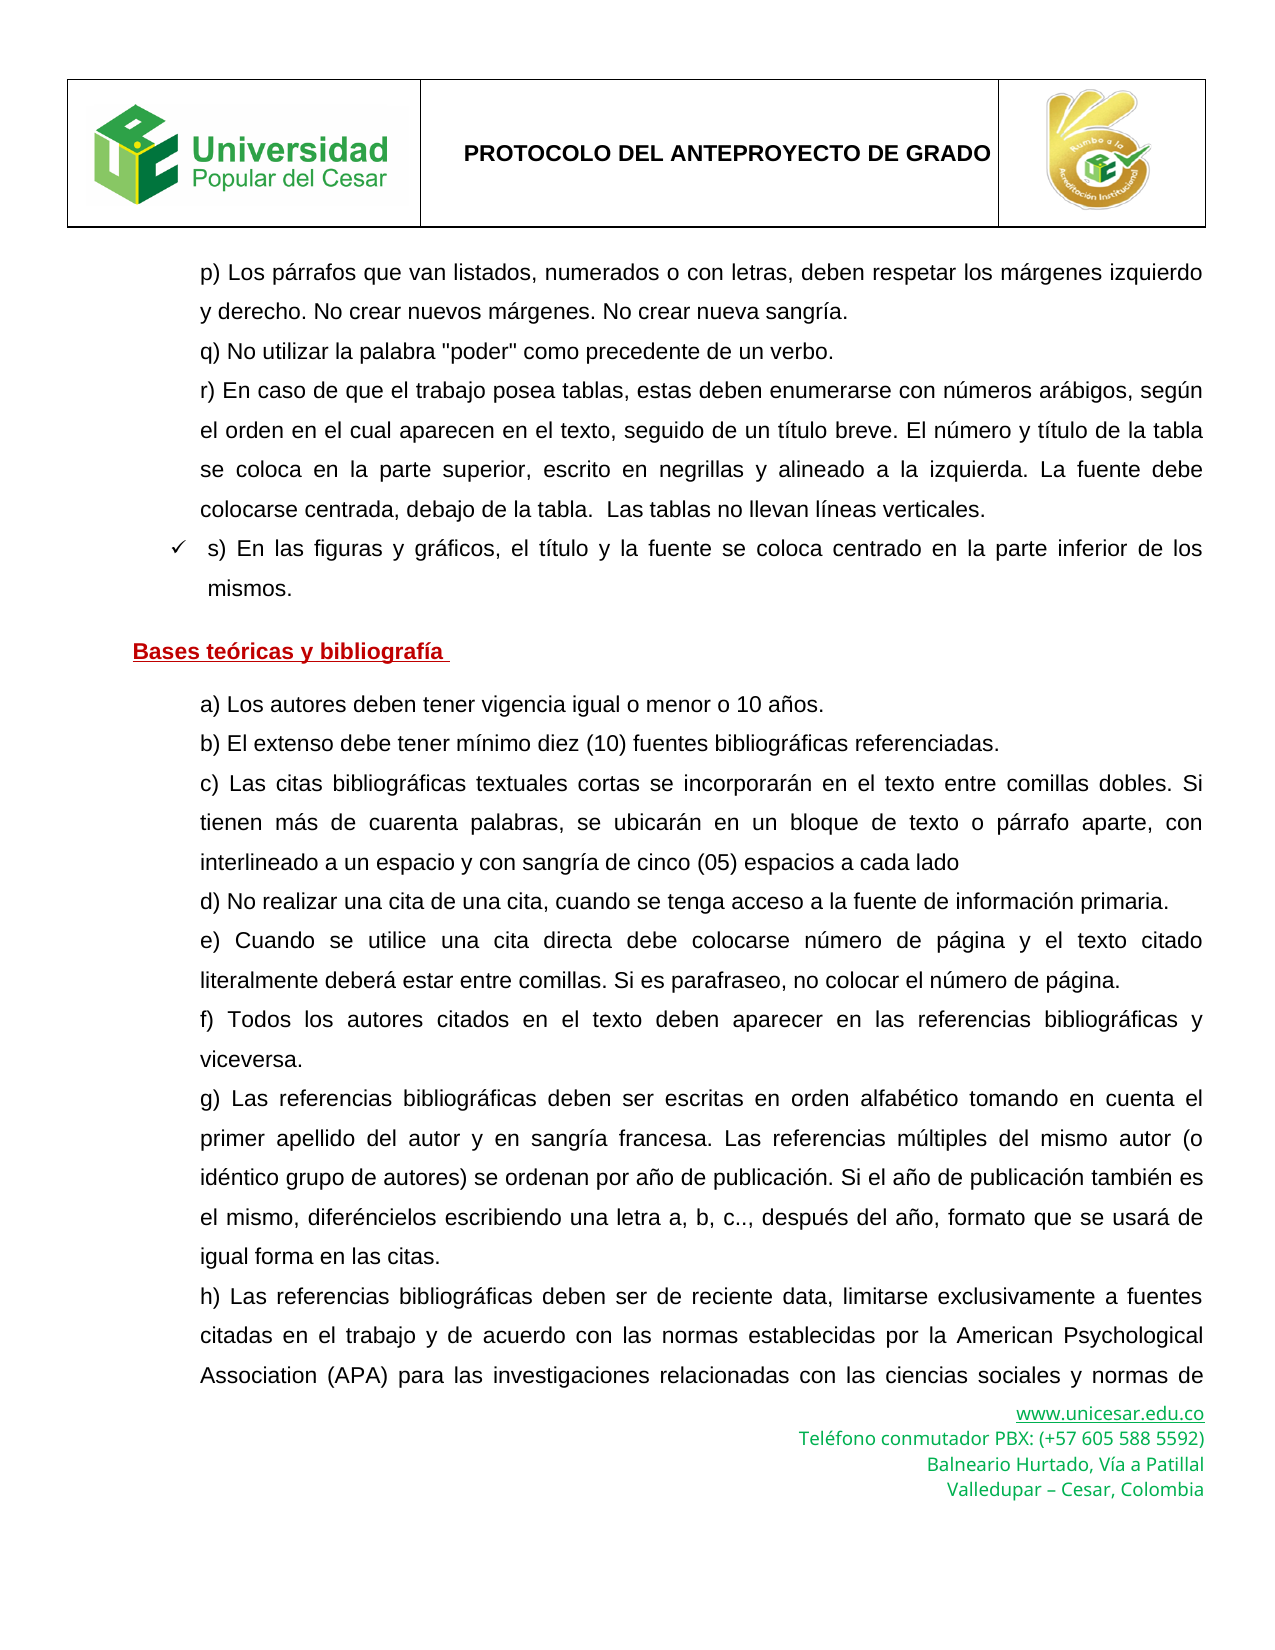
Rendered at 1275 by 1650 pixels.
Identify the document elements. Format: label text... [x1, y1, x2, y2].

picture [86, 104, 409, 206]
text p) Los párrafos que van listados, numerados o con letras, deben respetar los márgenes izquierdo y derecho. No crear nuevos márgenes. No crear nueva sangría. [200, 259, 1204, 324]
text a) Los autores deben tener vigencia igual o menor o 10 años. [200, 691, 1204, 717]
text c) Las citas bibliográficas textuales cortas se incorporarán en el texto entre comillas dobles. Si tienen más de cuarenta palabras, se ubicarán en un bloque de texto o párrafo aparte, con interlineado a un espacio y con sangría de cinco (05) espacios a cada lado [200, 769, 1204, 875]
text r) En caso de que el trabajo posea tablas, estas deben enumerarse con números arábigos, según el orden en el cual aparecen en el texto, seguido de un título breve. El número y título de la tabla se coloca en la parte superior, escrito en negrillas y alineado a la izquierda. La fuente debe colocarse centrada, debajo de la tabla. Las tablas no llevan líneas verticales. [200, 377, 1204, 522]
picture [1043, 89, 1152, 211]
text b) El extenso debe tener mínimo diez (10) fuentes bibliográficas referenciadas. [200, 730, 1204, 756]
text f) Todos los autores citados en el texto deben aparecer en las referencias bibliográficas y viceversa. [200, 1006, 1204, 1072]
text e) Cuando se utilice una cita directa debe colocarse número de página y el texto citado literalmente deberá estar entre comillas. Si es parafraseo, no colocar el número de página. [200, 927, 1204, 993]
list s) En las figuras y gráficos, el título y la fuente se coloca centrado en la parte inferior de los mismos. [170, 535, 1204, 601]
text q) No utilizar la palabra "poder" como precedente de un verbo. [200, 338, 1204, 364]
text g) Las referencias bibliográficas deben ser escritas en orden alfabético tomando en cuenta el primer apellido del autor y en sangría francesa. Las referencias múltiples del mismo autor (o idéntico grupo de autores) se ordenan por año de publicación. Si el año de publicación también es el mismo, diferéncielos escribiendo una letra a, b, c.., después del año, formato que se usará de igual forma en las citas. [200, 1085, 1204, 1269]
text Bases teóricas y bibliografía [132, 638, 1204, 664]
text d) No realizar una cita de una cita, cuando se tenga acceso a la fuente de información primaria. [200, 888, 1204, 914]
